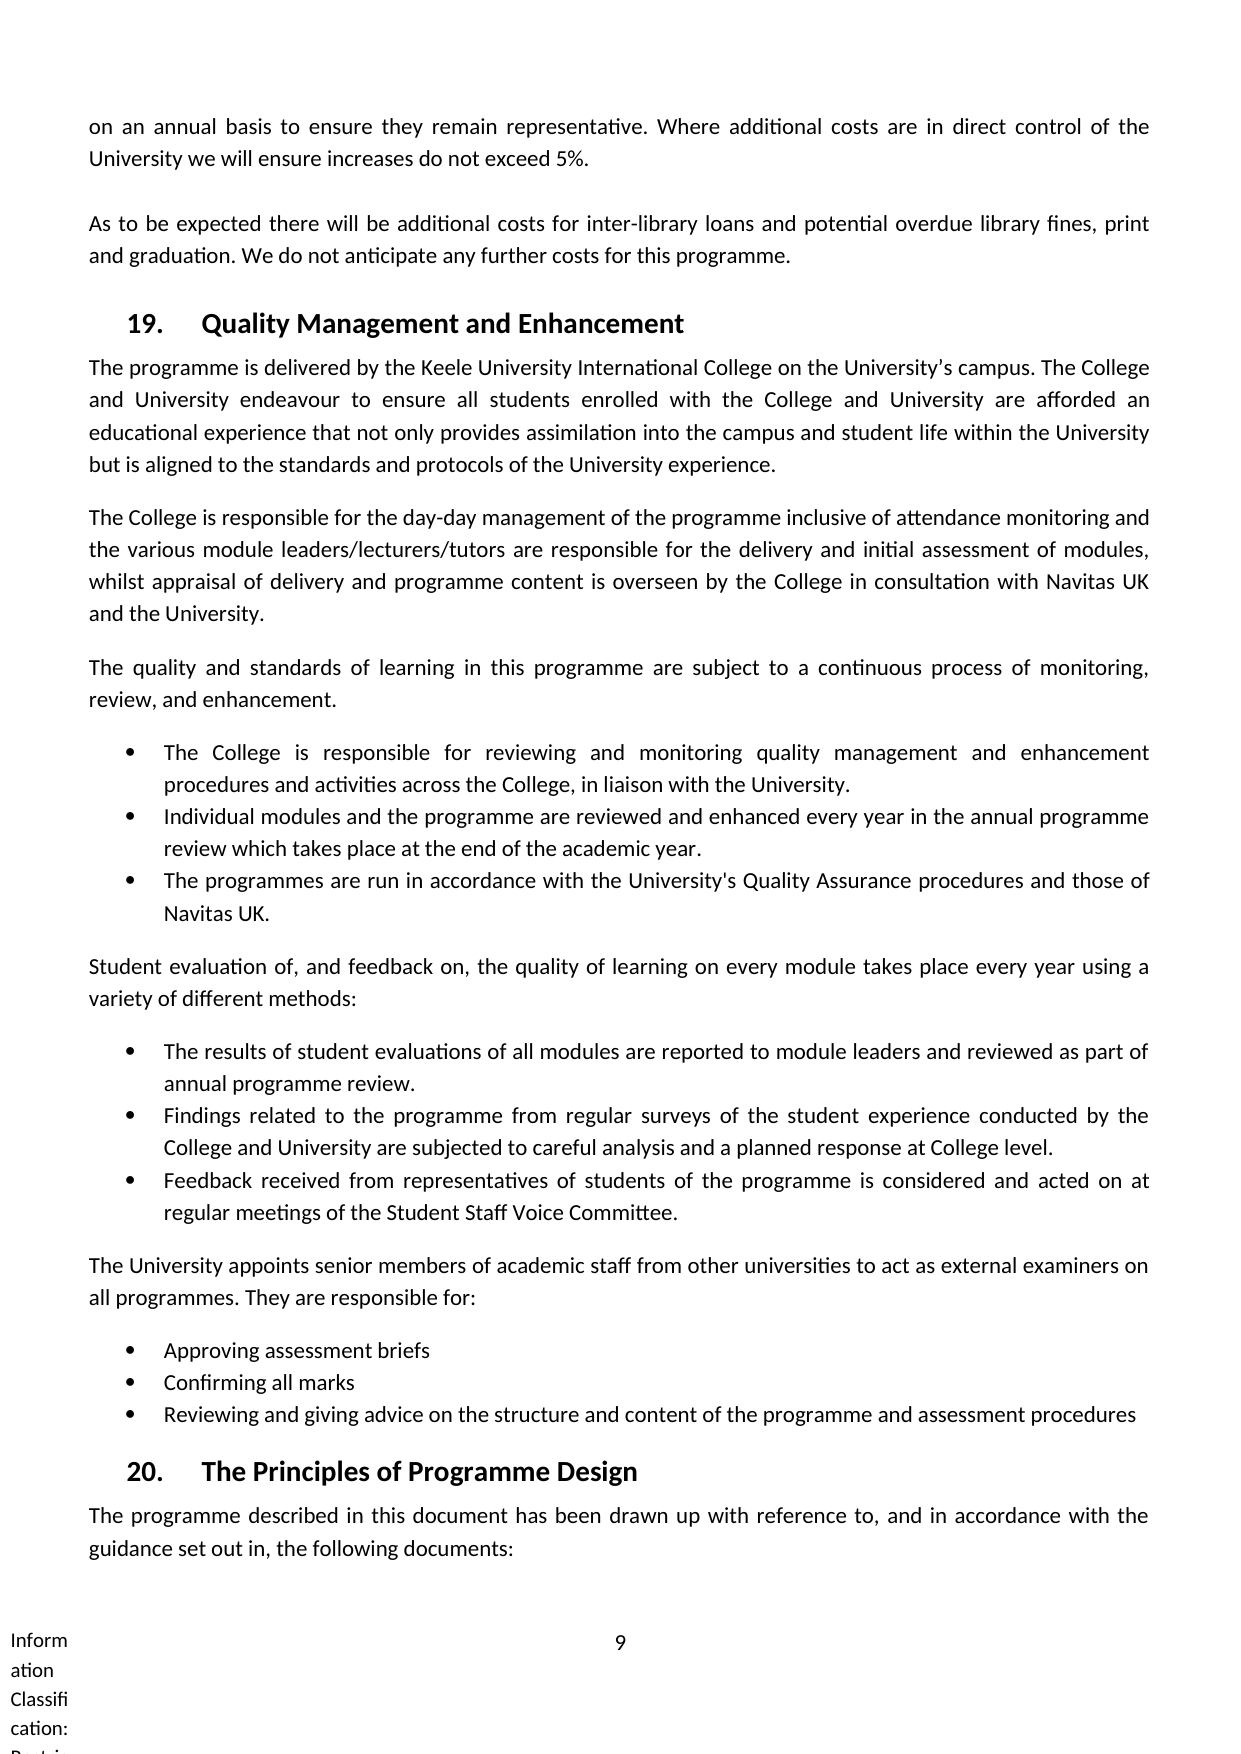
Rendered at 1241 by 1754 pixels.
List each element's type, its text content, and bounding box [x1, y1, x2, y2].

text The programme is delivered by the Keele University International College on the University’s campus. The College and University endeavour to ensure all students enrolled with the College and University are afforded an educational experience that not only provides assimilation into the campus and student life within the University but is aligned to the standards and protocols of the University experience. [89, 353, 1152, 478]
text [89, 112, 1152, 172]
subtitle The Principles of Programme Design [126, 1453, 1152, 1489]
list Individual modules and the programme are reviewed and enhanced every year in the annual programme review which takes place at the end of the academic year. [126, 802, 1152, 862]
subtitle Quality Management and Enhancement [126, 305, 1152, 341]
list Feedback received from representatives of students of the programme is considered and acted on at regular meetings of the Student Staff Voice Committee. [126, 1166, 1152, 1226]
text The University appoints senior members of academic staff from other universities to act as external examiners on all programmes. They are responsible for: [89, 1251, 1152, 1311]
list The College is responsible for reviewing and monitoring quality management and enhancement procedures and activities across the College, in liaison with the University. [126, 738, 1152, 798]
list The programmes are run in accordance with the University's Quality Assurance procedures and those of Navitas UK. [126, 867, 1152, 927]
list Findings related to the programme from regular surveys of the student experience conducted by the College and University are subjected to careful analysis and a planned response at College level. [126, 1101, 1152, 1162]
text The College is responsible for the day-day management of the programme inclusive of attendance monitoring and the various module leaders/lecturers/tutors are responsible for the delivery and initial assessment of modules, whilst appraisal of delivery and programme content is overseen by the College in consultation with Navitas UK and the University. [89, 503, 1152, 628]
text The programme described in this document has been drawn up with reference to, and in accordance with the guidance set out in, the following documents: [89, 1502, 1152, 1562]
list The results of student evaluations of all modules are reported to module leaders and reviewed as part of annual programme review. [126, 1037, 1152, 1097]
text The quality and standards of learning in this programme are subject to a continuous process of monitoring, review, and enhancement. [89, 653, 1152, 713]
list Approving assessment briefs [126, 1336, 1152, 1364]
list Reviewing and giving advice on the structure and content of the programme and assessment procedures [126, 1401, 1152, 1428]
text Student evaluation of, and feedback on, the quality of learning on every module takes place every year using a variety of different methods: [89, 952, 1152, 1012]
list Confirming all marks [126, 1368, 1152, 1396]
text As to be expected there will be additional costs for inter-library loans and potential overdue library fines, print and graduation. We do not anticipate any further costs for this programme. [89, 209, 1152, 269]
